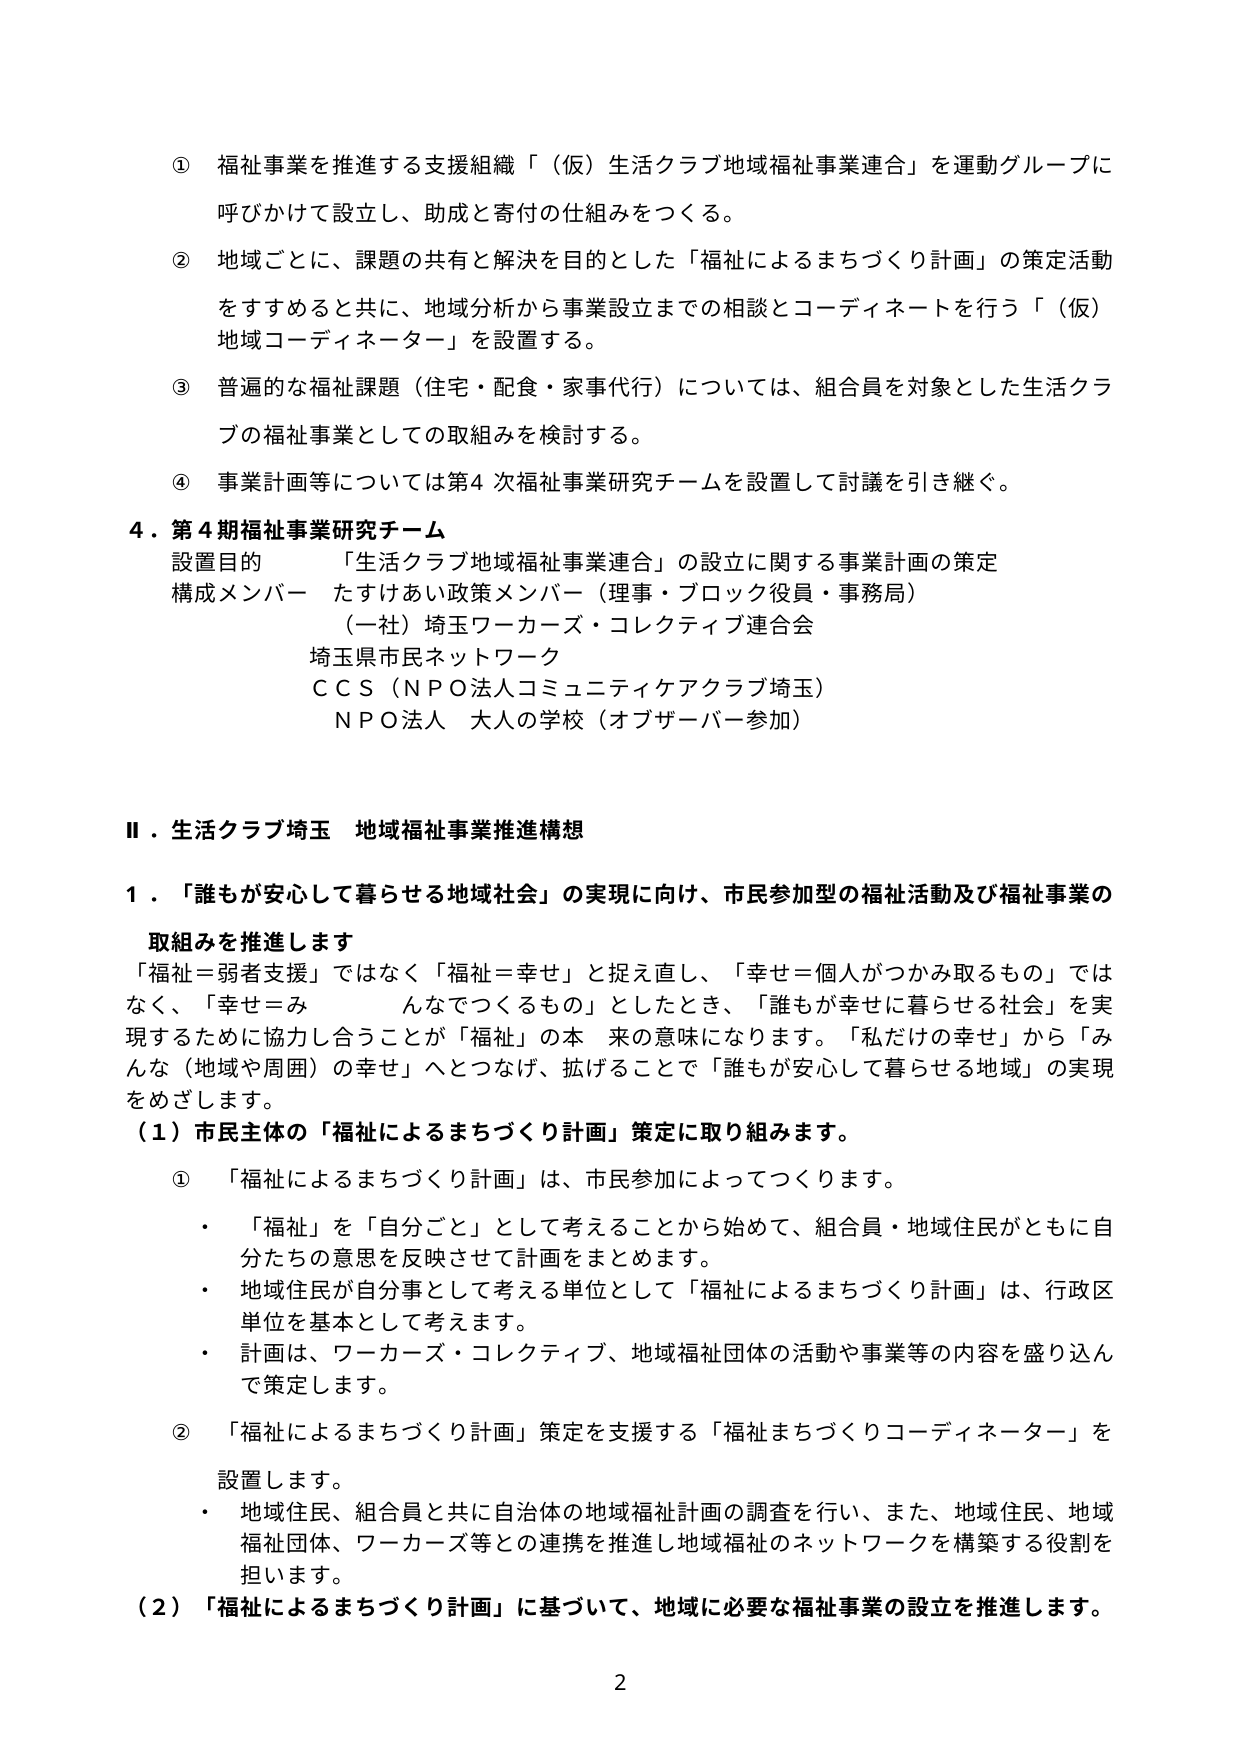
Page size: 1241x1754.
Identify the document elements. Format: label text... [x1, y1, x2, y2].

text ＮＰＯ法人 大人の学校（オブザーバー参加） [125, 703, 1115, 734]
text （一社）埼玉ワーカーズ・コレクティブ連合会 [125, 608, 1115, 639]
text 設置目的 「生活クラブ地域福祉事業連合」の設立に関する事業計画の策定 [165, 544, 1115, 576]
list 地域住民、組合員と共に自治体の地域福祉計画の調査を行い、また、地域住民、地域福祉団体、ワーカーズ等との連携を推進し地域福祉のネットワークを構築する役割を担います。 [186, 1494, 1115, 1589]
text （１）市民主体の「福祉によるまちづくり計画」策定に取り組みます。 [125, 1114, 1115, 1146]
list 地域ごとに、課題の共有と解決を目的とした「福祉によるまちづくり計画」の策定活動をすすめると共に、地域分析から事業設立までの相談とコーディネートを行う「（仮）地域コーディネーター」を設置する。 [165, 228, 1115, 354]
text 1．「誰もが安心して暮らせる地域社会」の実現に向け、市民参加型の福祉活動及び福祉事業の取組みを推進します [125, 861, 1115, 956]
text ４．第４期福祉事業研究チーム [125, 513, 1115, 544]
list 普遍的な福祉課題（住宅・配食・家事代行）については、組合員を対象とした生活クラブの福祉事業としての取組みを検討する。 [165, 354, 1115, 449]
text Ⅱ．生活クラブ埼玉 地域福祉事業推進構想 [125, 798, 1115, 861]
list 事業計画等については第4次福祉事業研究チームを設置して討議を引き継ぐ。 [165, 449, 1115, 513]
list 地域住民が自分事として考える単位として「福祉によるまちづくり計画」は、行政区単位を基本として考えます。 [186, 1273, 1115, 1336]
text （２）「福祉によるまちづくり計画」に基づいて、地域に必要な福祉事業の設立を推進します。 [125, 1589, 1115, 1621]
text ＣＣＳ（ＮＰＯ法人コミュニティケアクラブ埼玉） [185, 671, 1115, 703]
list 「福祉によるまちづくり計画」は、市民参加によってつくります。 [164, 1146, 1115, 1209]
text 構成メンバー たすけあい政策メンバー（理事・ブロック役員・事務局） [165, 576, 1115, 608]
list 「福祉によるまちづくり計画」策定を支援する「福祉まちづくりコーディネーター」を設置します。 [164, 1399, 1115, 1494]
list 「福祉」を「自分ごと」として考えることから始めて、組合員・地域住民がともに自分たちの意思を反映させて計画をまとめます。 [186, 1209, 1115, 1273]
text 「福祉＝弱者支援」ではなく「福祉＝幸せ」と捉え直し、「幸せ＝個人がつかみ取るもの」ではなく、「幸せ＝み んなでつくるもの」としたとき、「誰もが幸せに暮らせる社会」を実現するために協力し合うことが「福祉」の本 来の意味になります。「私だけの幸せ」から「みんな（地域や周囲）の幸せ」へとつなげ、拡げることで「誰もが安心して暮らせる地域」の実現をめざします。 [125, 956, 1115, 1114]
text 埼玉県市民ネットワーク [185, 639, 1115, 671]
list 福祉事業を推進する支援組織「（仮）生活クラブ地域福祉事業連合」を運動グループに呼びかけて設立し、助成と寄付の仕組みをつくる。 [165, 133, 1115, 228]
list 計画は、ワーカーズ・コレクティブ、地域福祉団体の活動や事業等の内容を盛り込んで策定します。 [186, 1336, 1115, 1399]
